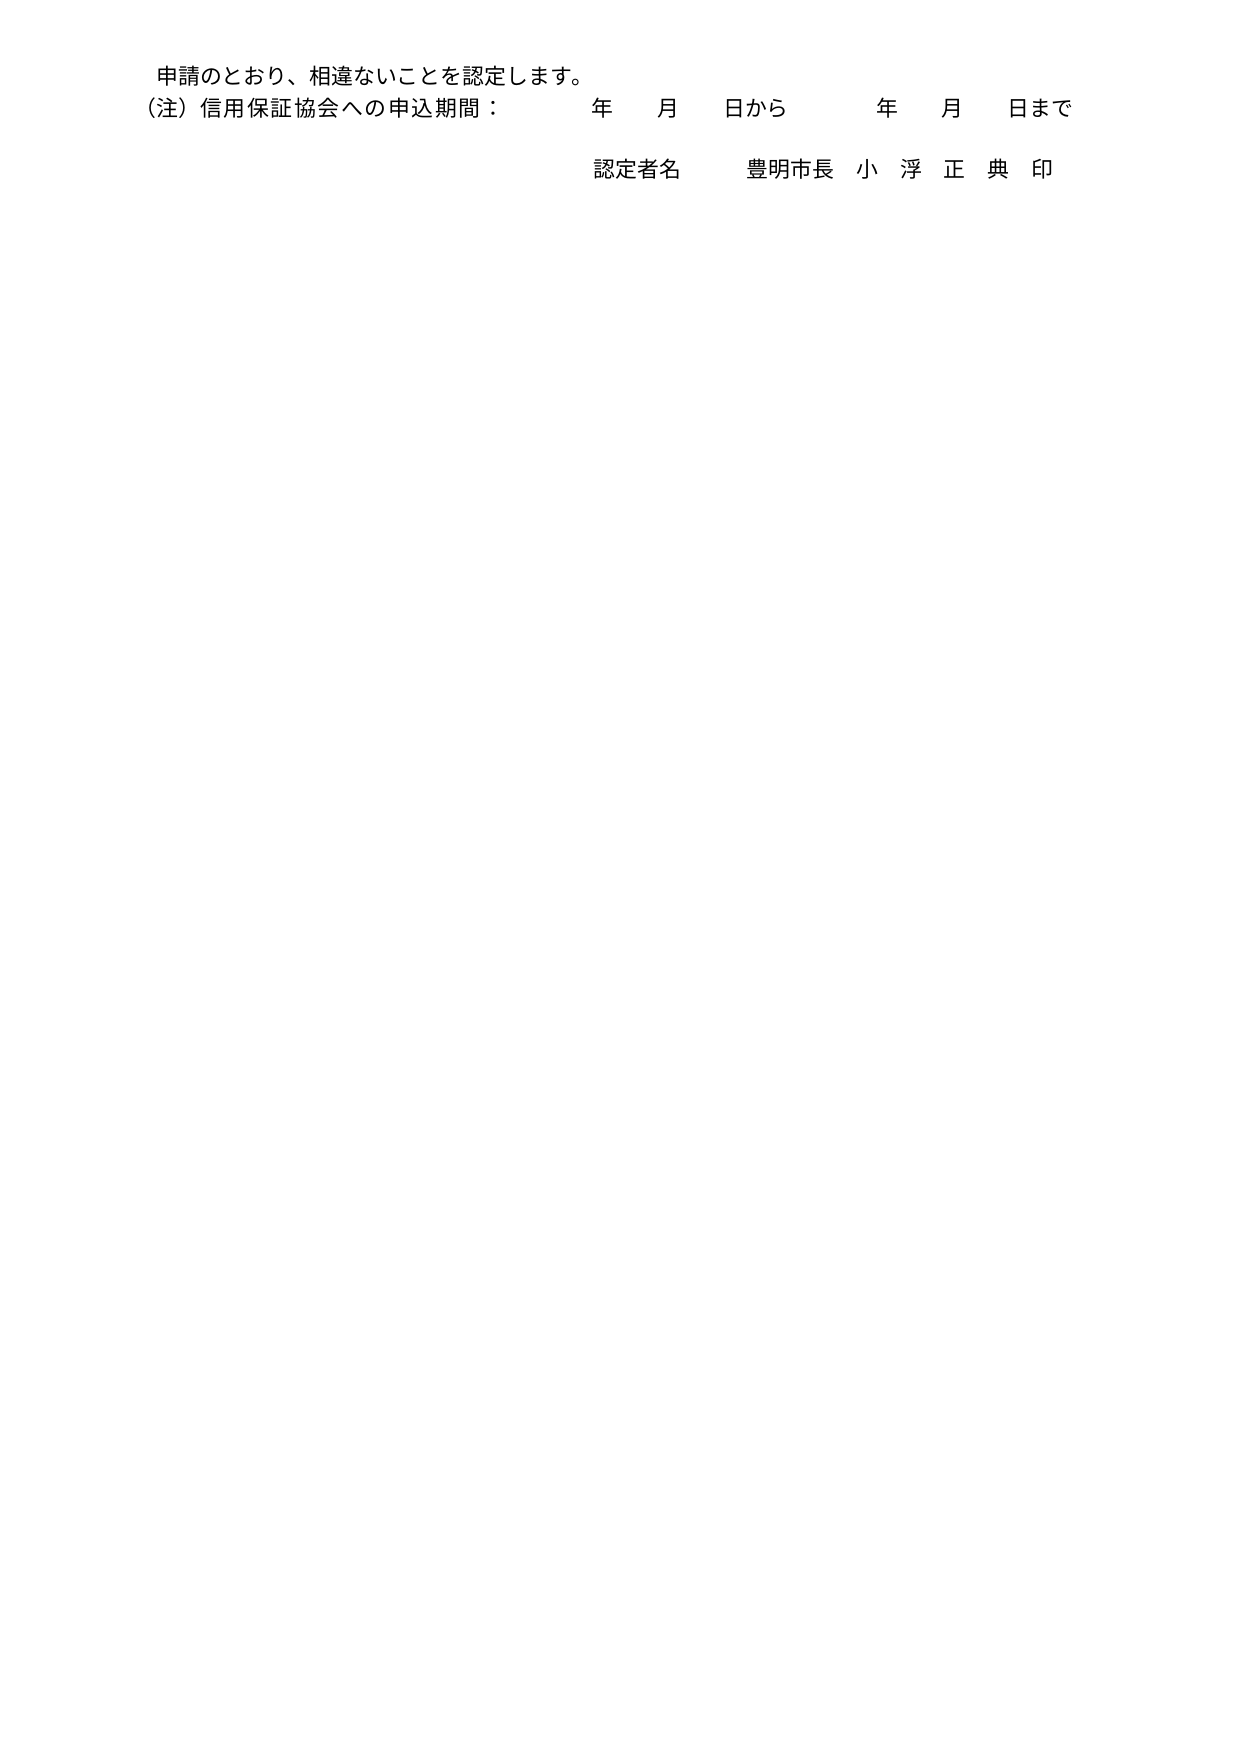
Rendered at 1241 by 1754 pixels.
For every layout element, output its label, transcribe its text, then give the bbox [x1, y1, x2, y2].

text 認定者名 豊明市長 小 浮 正 典 印 [112, 152, 1128, 184]
text （注）信用保証協会への申込期間： 年 月 日から 年 月 日まで [112, 91, 1128, 122]
text 申請のとおり、相違ないことを認定します。 [112, 59, 1128, 91]
